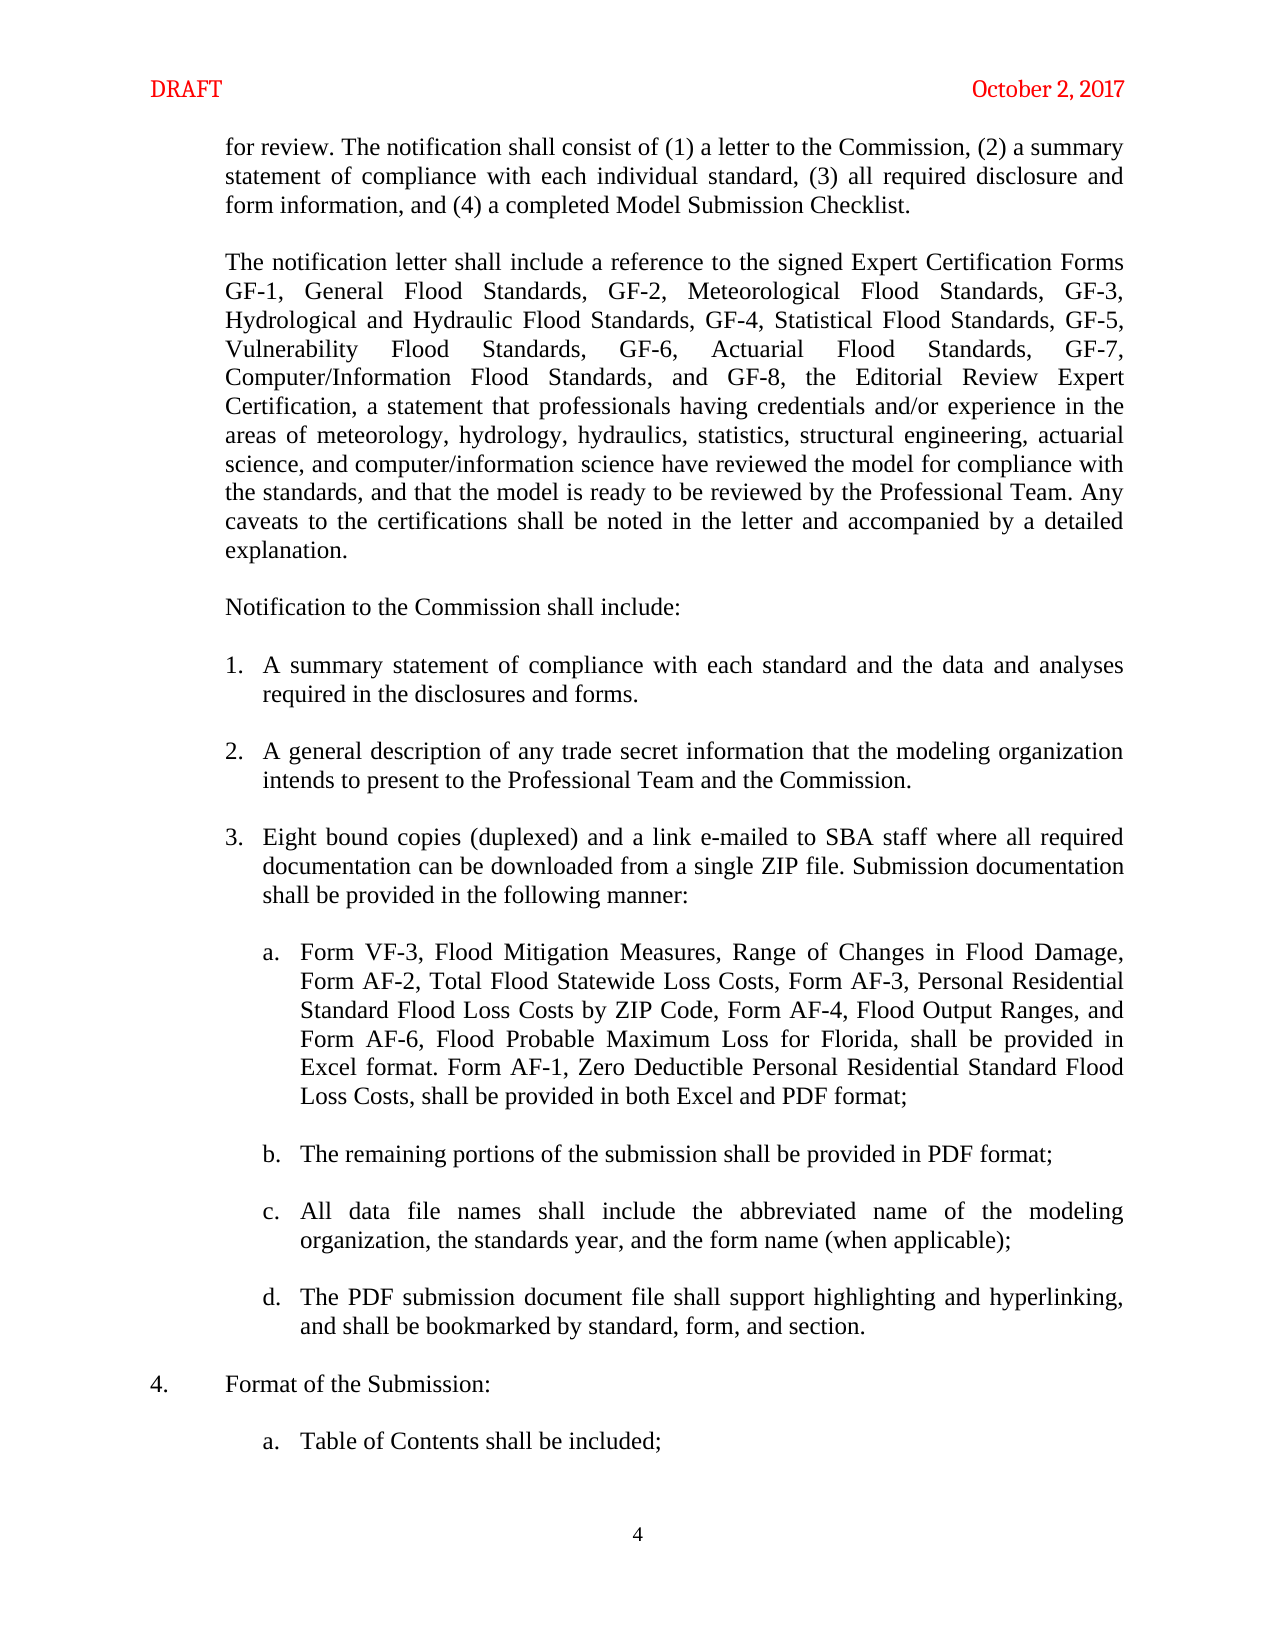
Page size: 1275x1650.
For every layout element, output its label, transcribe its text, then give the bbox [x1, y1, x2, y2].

list All data file names shall include the abbreviated name of the modeling organization, the standards year, and the form name (when applicable); [262, 1196, 1125, 1254]
text The notification letter shall include a reference to the signed Expert Certification Forms GF-1, General Flood Standards, GF-2, Meteorological Flood Standards, GF-3, Hydrological and Hydraulic Flood Standards, GF-4, Statistical Flood Standards, GF-5, Vulnerability Flood Standards, GF-6, Actuarial Flood Standards, GF-7, Computer/Information Flood Standards, and GF-8, the Editorial Review Expert Certification, a statement that professionals having credentials and/or experience in the areas of meteorology, hydrology, hydraulics, statistics, structural engineering, actuarial science, and computer/information science have reviewed the model for compliance with the standards, and that the model is ready to be reviewed by the Professional Team. Any caveats to the certifications shall be noted in the letter and accompanied by a detailed explanation. [225, 247, 1125, 564]
list A general description of any trade secret information that the modeling organization intends to present to the Professional Team and the Commission. [225, 736, 1125, 794]
list Format of the Submission: [150, 1369, 1125, 1397]
list The PDF submission document file shall support highlighting and hyperlinking, and shall be bookmarked by standard, form, and section. [262, 1282, 1125, 1340]
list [187, 132, 1125, 219]
list The remaining portions of the submission shall be provided in PDF format; [262, 1139, 1125, 1167]
text Notification to the Commission shall include: [150, 592, 1125, 621]
list Table of Contents shall be included; [262, 1426, 1125, 1455]
list Form VF-3, Flood Mitigation Measures, Range of Changes in Flood Damage, Form AF-2, Total Flood Statewide Loss Costs, Form AF-3, Personal Residential Standard Flood Loss Costs by ZIP Code, Form AF-4, Flood Output Ranges, and Form AF-6, Flood Probable Maximum Loss for Florida, shall be provided in Excel format. Form AF-1, Zero Deductible Personal Residential Standard Flood Loss Costs, shall be provided in both Excel and PDF format; [262, 937, 1125, 1110]
list Eight bound copies (duplexed) and a link e-mailed to SBA staff where all required documentation can be downloaded from a single ZIP file. Submission documentation shall be provided in the following manner: [225, 822, 1125, 909]
list A summary statement of compliance with each standard and the data and analyses required in the disclosures and forms. [225, 650, 1125, 707]
